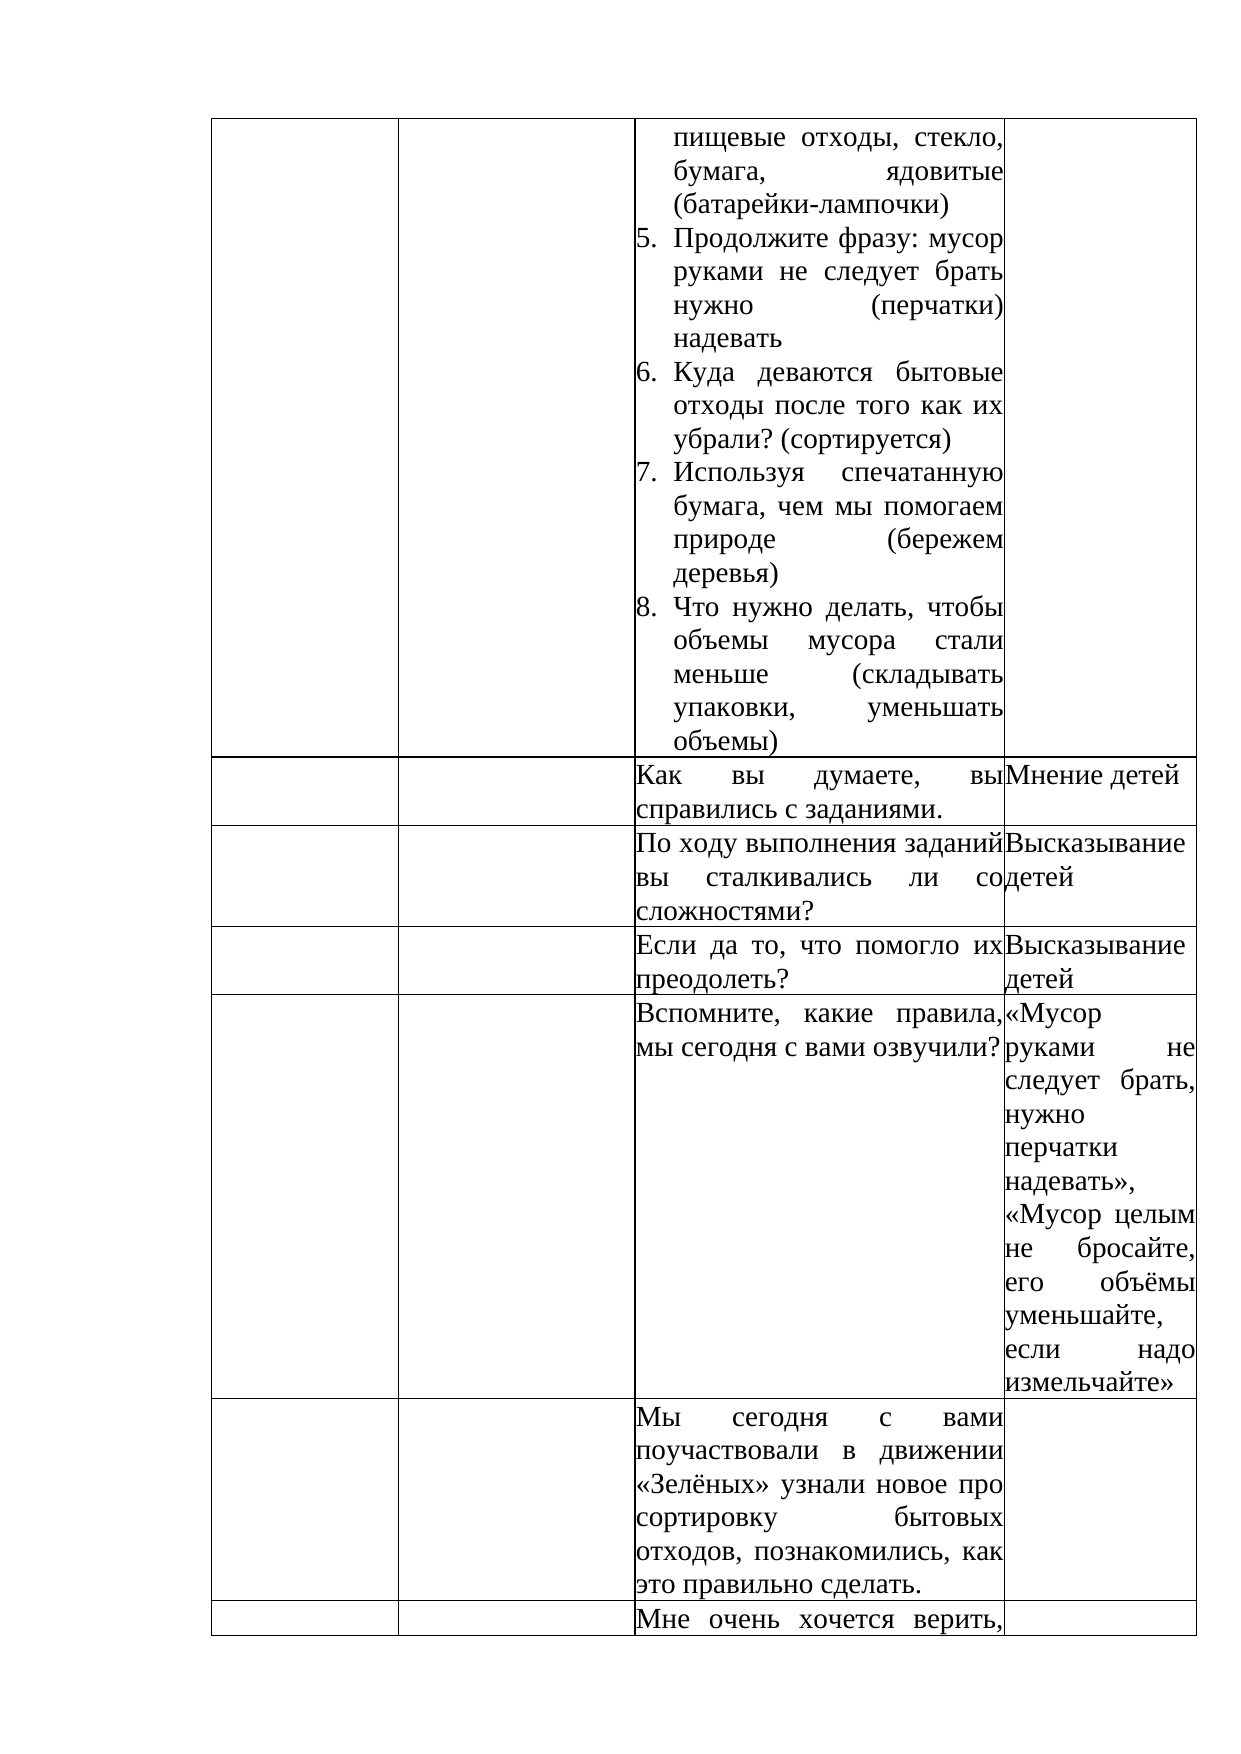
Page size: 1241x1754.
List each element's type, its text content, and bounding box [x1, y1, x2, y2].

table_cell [636, 119, 1004, 756]
table_cell [212, 1399, 398, 1600]
table_cell [399, 1399, 634, 1600]
table_cell [212, 758, 398, 824]
table_cell [212, 1601, 398, 1635]
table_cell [1005, 119, 1196, 756]
table_cell Как вы думаете, вы справились с заданиями. [636, 758, 1004, 824]
table_cell [399, 927, 634, 994]
table_cell Мнение детей [1005, 758, 1196, 824]
table_cell Высказывание детей [1005, 826, 1196, 926]
table_cell [212, 826, 398, 926]
table_cell Вспомните, какие правила, мы сегодня с вами озвучили? [636, 995, 1004, 1398]
table_cell По ходу выполнения заданий вы сталкивались ли со сложностями? [636, 826, 1004, 926]
table_cell [399, 758, 634, 824]
table_cell [212, 995, 398, 1398]
table_cell [1005, 1601, 1196, 1635]
table_cell Мы сегодня с вами поучаствовали в движении «Зелёных» узнали новое про сортировку бытовых отходов, познакомились, как это правильно сделать. [636, 1399, 1004, 1600]
table_cell Высказывание детей [1005, 927, 1196, 994]
table_cell Если да то, что помогло их преодолеть? [636, 927, 1004, 994]
table_cell [399, 826, 634, 926]
table_cell [399, 995, 634, 1398]
table_cell [212, 119, 398, 756]
table_cell [212, 927, 398, 994]
table_cell [399, 1601, 634, 1635]
table_cell [1005, 1399, 1196, 1600]
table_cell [399, 119, 634, 756]
table_cell «Мусор руками не следует брать, нужно перчатки надевать», «Мусор целым не бросайте, его объёмы уменьшайте, если надо измельчайте» [1005, 995, 1196, 1398]
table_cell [636, 1601, 1004, 1635]
